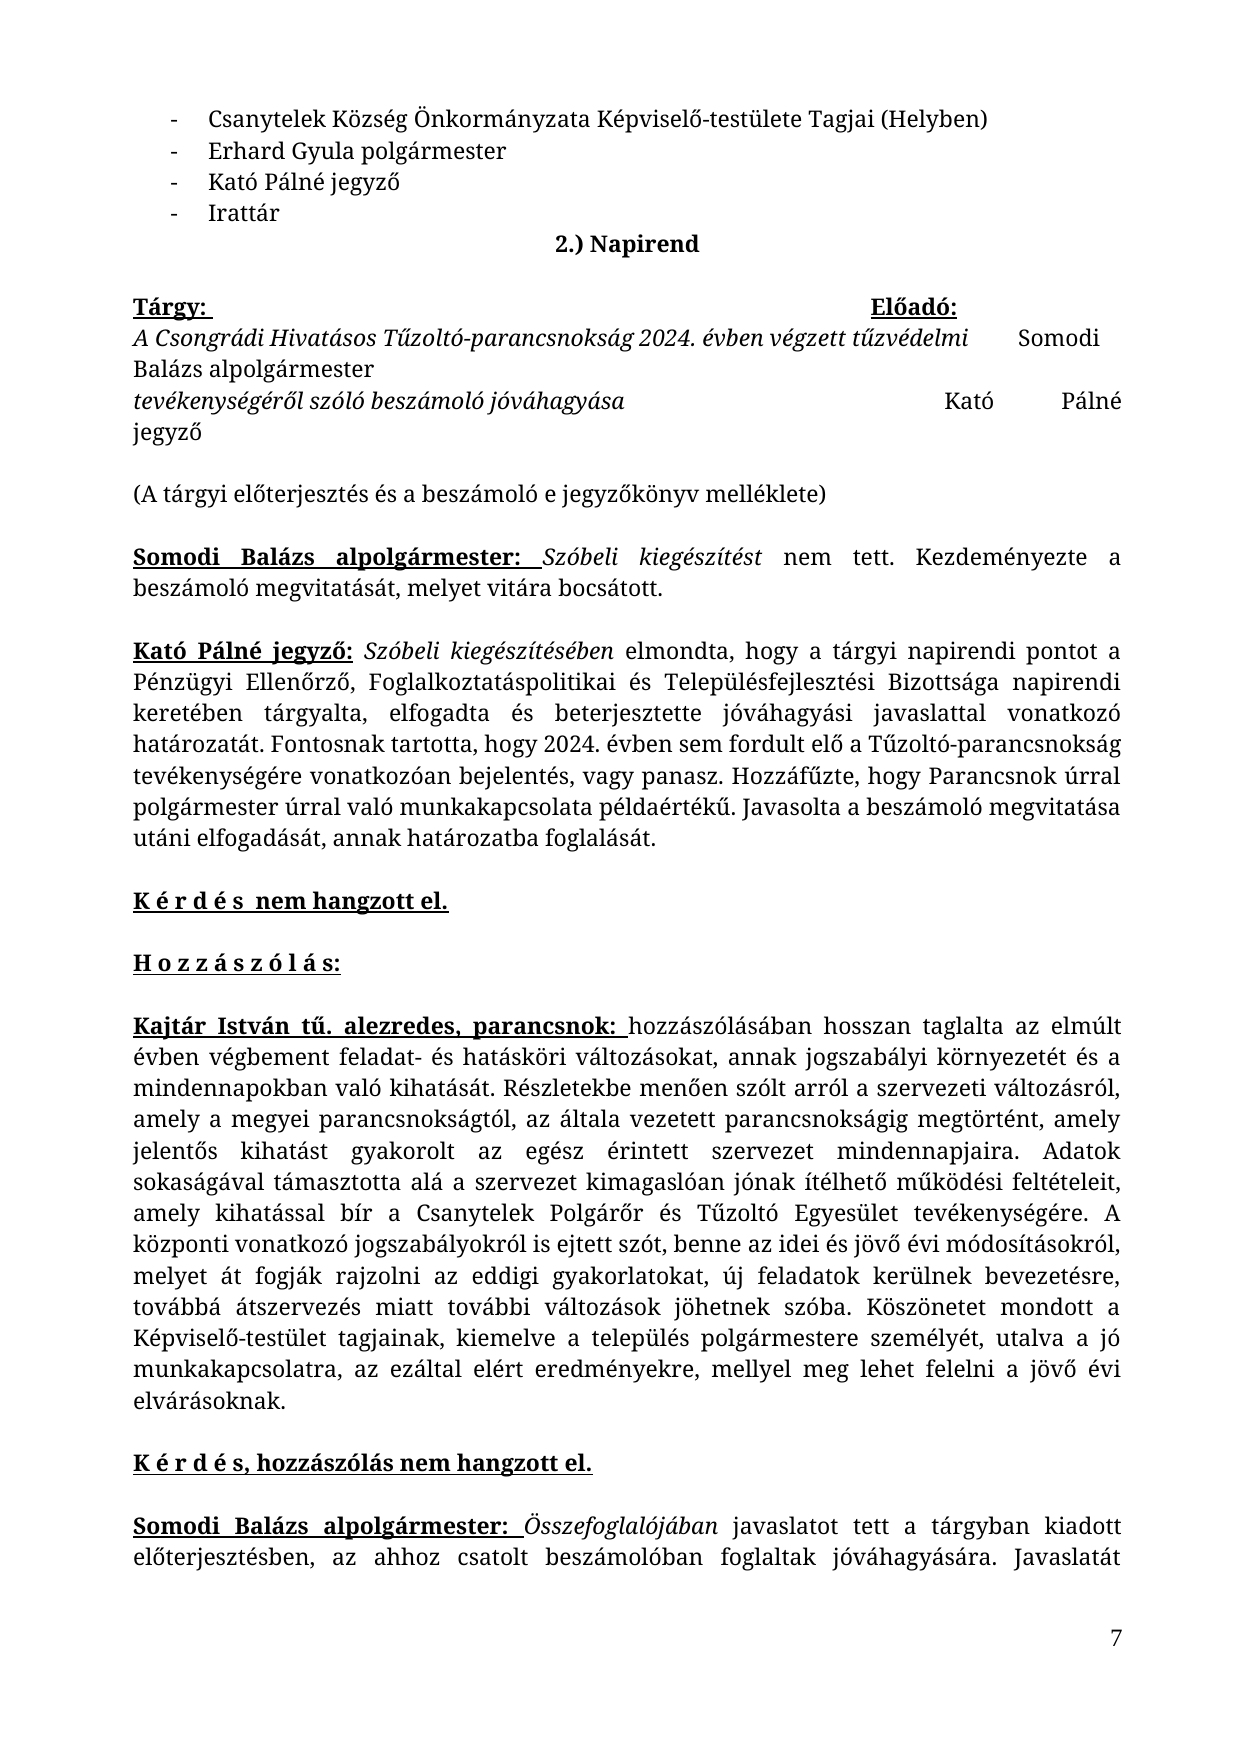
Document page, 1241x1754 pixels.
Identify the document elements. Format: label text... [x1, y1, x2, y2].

text H o z z á s z ó l á s: [133, 947, 1122, 978]
text A Csongrádi Hivatásos Tűzoltó-parancsnokság 2024. évben végzett tűzvédelmi Somodi Balázs alpolgármester [133, 322, 1122, 385]
text K é r d é s, hozzászólás nem hangzott el. [133, 1447, 1122, 1478]
text Tárgy: Előadó: [133, 291, 1122, 322]
text Kató Pálné jegyző: Szóbeli kiegészítésében elmondta, hogy a tárgyi napirendi pontot a Pénzügyi Ellenőrző, Foglalkoztatáspolitikai és Településfejlesztési Bizottsága napirendi keretében tárgyalta, elfogadta és beterjesztette jóváhagyási javaslattal vonatkozó határozatát. Fontosnak tartotta, hogy 2024. évben sem fordult elő a Tűzoltó-parancsnokság tevékenységére vonatkozóan bejelentés, vagy panasz. Hozzáfűzte, hogy Parancsnok úrral polgármester úrral való munkakapcsolata példaértékű. Javasolta a beszámoló megvitatása utáni elfogadását, annak határozatba foglalását. [133, 635, 1122, 853]
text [133, 1510, 1122, 1572]
text (A tárgyi előterjesztés és a beszámoló e jegyzőkönyv melléklete) [133, 478, 1122, 510]
text 2.) Napirend [133, 228, 1122, 260]
text Kajtár István tű. alezredes, parancsnok: hozzászólásában hosszan taglalta az elmúlt évben végbement feladat- és hatásköri változásokat, annak jogszabályi környezetét és a mindennapokban való kihatását. Részletekbe menően szólt arról a szervezeti változásról, amely a megyei parancsnokságtól, az általa vezetett parancsnokságig megtörtént, amely jelentős kihatást gyakorolt az egész érintett szervezet mindennapjaira. Adatok sokaságával támasztotta alá a szervezet kimagaslóan jónak ítélhető működési feltételeit, amely kihatással bír a Csanytelek Polgárőr és Tűzoltó Egyesület tevékenységére. A központi vonatkozó jogszabályokról is ejtett szót, benne az idei és jövő évi módosításokról, melyet át fogják rajzolni az eddigi gyakorlatokat, új feladatok kerülnek bevezetésre, továbbá átszervezés miatt további változások jöhetnek szóba. Köszönetet mondott a Képviselő-testület tagjainak, kiemelve a település polgármestere személyét, utalva a jó munkakapcsolatra, az ezáltal elért eredményekre, mellyel meg lehet felelni a jövő évi elvárásoknak. [133, 1010, 1122, 1416]
list Irattár [170, 197, 1122, 228]
text Somodi Balázs alpolgármester: Szóbeli kiegészítést nem tett. Kezdeményezte a beszámoló megvitatását, melyet vitára bocsátott. [133, 541, 1122, 603]
list Csanytelek Község Önkormányzata Képviselő-testülete Tagjai (Helyben) [170, 103, 1122, 135]
list Erhard Gyula polgármester [170, 135, 1122, 166]
list Kató Pálné jegyző [170, 166, 1122, 197]
text K é r d é s nem hangzott el. [133, 885, 1122, 916]
text tevékenységéről szóló beszámoló jóváhagyása Kató Pálné jegyző [133, 385, 1122, 447]
